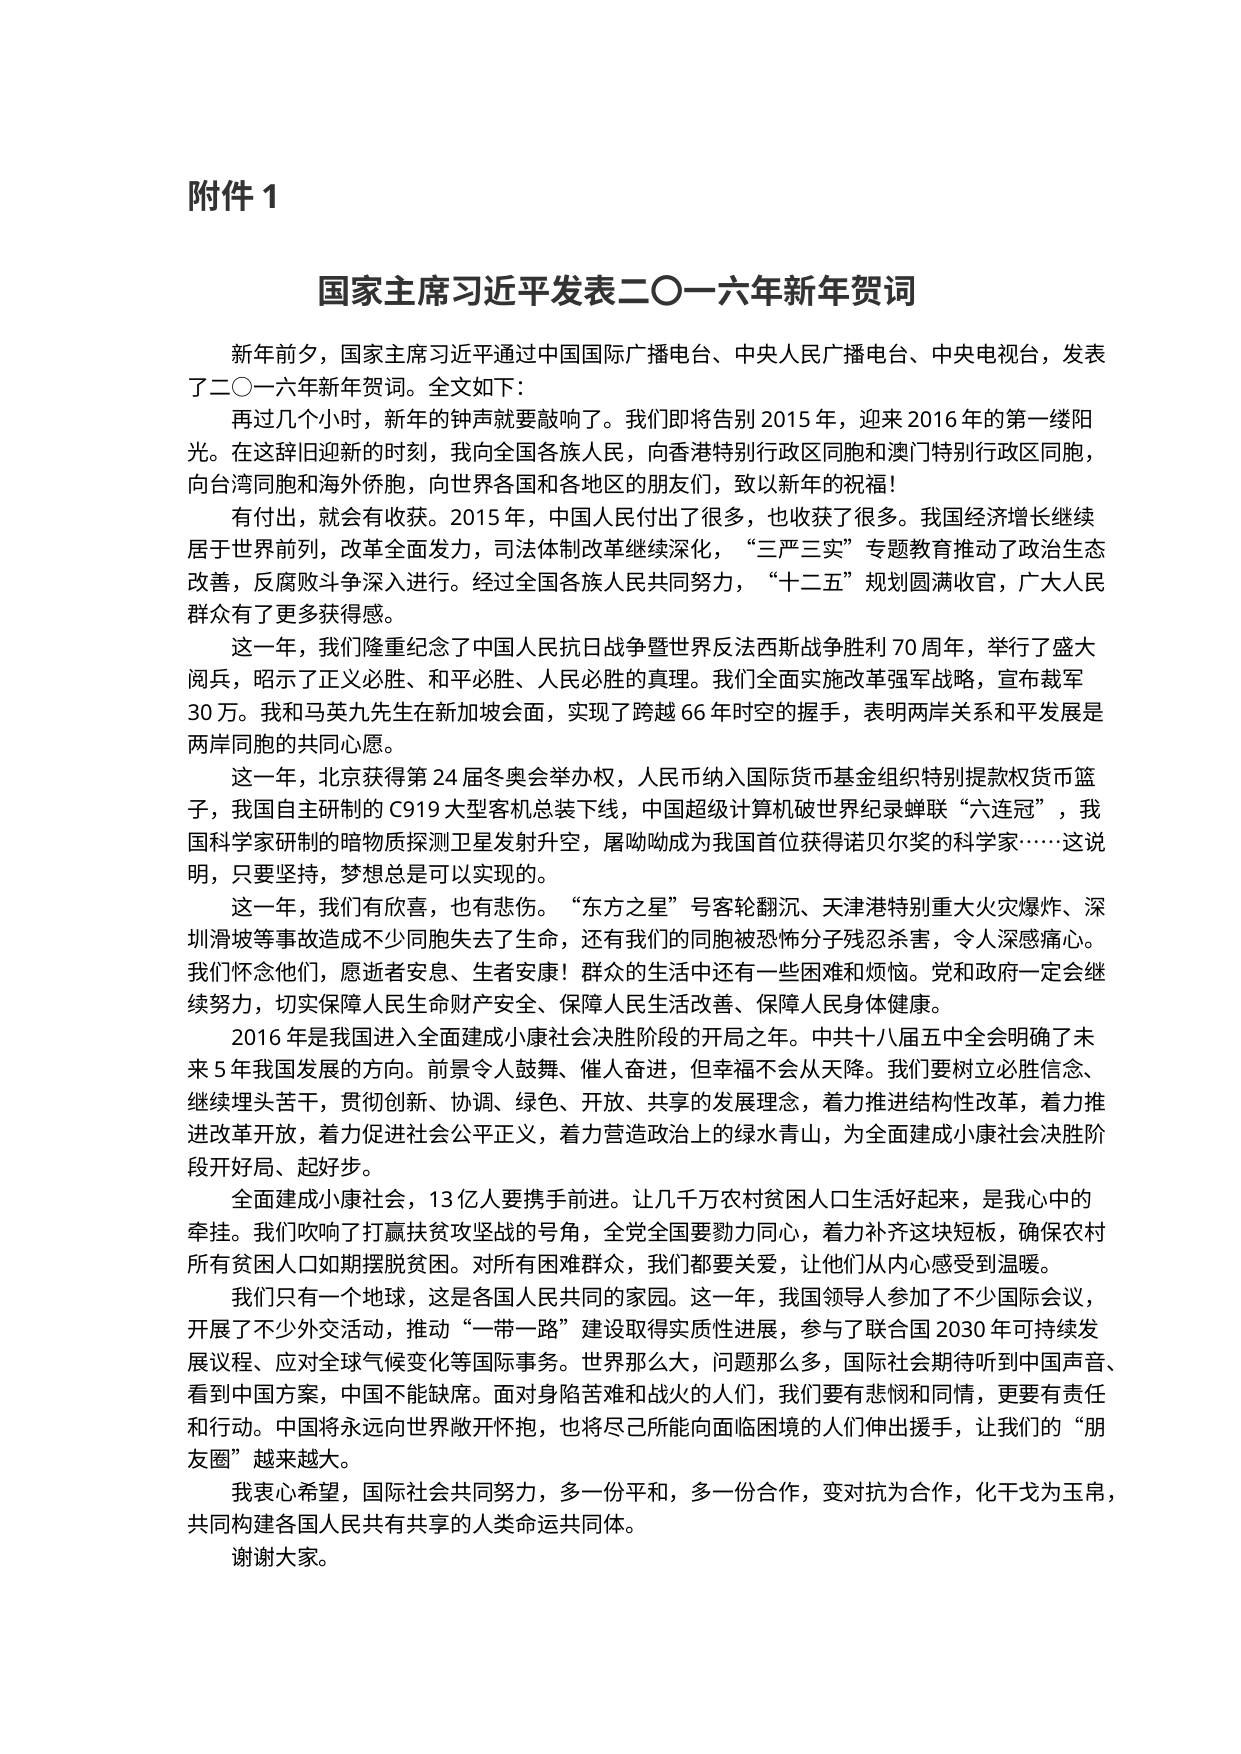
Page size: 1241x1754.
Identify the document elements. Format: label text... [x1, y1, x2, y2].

text 全面建成小康社会，13亿人要携手前进。让几千万农村贫困人口生活好起来，是我心中的牵挂。我们吹响了打赢扶贫攻坚战的号角，全党全国要勠力同心，着力补齐这块短板，确保农村所有贫困人口如期摆脱贫困。对所有困难群众，我们都要关爱，让他们从内心感受到温暖。 [187, 1182, 1107, 1279]
text 附件1 [187, 162, 1107, 227]
text 有付出，就会有收获。2015年，中国人民付出了很多，也收获了很多。我国经济增长继续居于世界前列，改革全面发力，司法体制改革继续深化，“三严三实”专题教育推动了政治生态改善，反腐败斗争深入进行。经过全国各族人民共同努力，“十二五”规划圆满收官，广大人民群众有了更多获得感。 [187, 499, 1107, 629]
text 这一年，我们有欣喜，也有悲伤。“东方之星”号客轮翻沉、天津港特别重大火灾爆炸、深圳滑坡等事故造成不少同胞失去了生命，还有我们的同胞被恐怖分子残忍杀害，令人深感痛心。我们怀念他们，愿逝者安息、生者安康！群众的生活中还有一些困难和烦恼。党和政府一定会继续努力，切实保障人民生命财产安全、保障人民生活改善、保障人民身体健康。 [187, 889, 1107, 1019]
text 谢谢大家。 [187, 1539, 1107, 1572]
text 我衷心希望，国际社会共同努力，多一份平和，多一份合作，变对抗为合作，化干戈为玉帛，共同构建各国人民共有共享的人类命运共同体。 [187, 1474, 1107, 1539]
text 再过几个小时，新年的钟声就要敲响了。我们即将告别2015年，迎来2016年的第一缕阳光。在这辞旧迎新的时刻，我向全国各族人民，向香港特别行政区同胞和澳门特别行政区同胞，向台湾同胞和海外侨胞，向世界各国和各地区的朋友们，致以新年的祝福！ [187, 402, 1107, 499]
text 这一年，北京获得第24届冬奥会举办权，人民币纳入国际货币基金组织特别提款权货币篮子，我国自主研制的C919大型客机总装下线，中国超级计算机破世界纪录蝉联“六连冠”，我国科学家研制的暗物质探测卫星发射升空，屠呦呦成为我国首位获得诺贝尔奖的科学家……这说明，只要坚持，梦想总是可以实现的。 [187, 759, 1107, 889]
text 新年前夕，国家主席习近平通过中国国际广播电台、中央人民广播电台、中央电视台，发表了二○一六年新年贺词。全文如下： [187, 337, 1107, 402]
text 这一年，我们隆重纪念了中国人民抗日战争暨世界反法西斯战争胜利70周年，举行了盛大阅兵，昭示了正义必胜、和平必胜、人民必胜的真理。我们全面实施改革强军战略，宣布裁军30万。我和马英九先生在新加坡会面，实现了跨越66年时空的握手，表明两岸关系和平发展是两岸同胞的共同心愿。 [187, 629, 1107, 759]
subtitle 国家主席习近平发表二〇一六年新年贺词 [219, 256, 1076, 321]
text 2016年是我国进入全面建成小康社会决胜阶段的开局之年。中共十八届五中全会明确了未来5年我国发展的方向。前景令人鼓舞、催人奋进，但幸福不会从天降。我们要树立必胜信念、继续埋头苦干，贯彻创新、协调、绿色、开放、共享的发展理念，着力推进结构性改革，着力推进改革开放，着力促进社会公平正义，着力营造政治上的绿水青山，为全面建成小康社会决胜阶段开好局、起好步。 [187, 1019, 1107, 1182]
text 我们只有一个地球，这是各国人民共同的家园。这一年，我国领导人参加了不少国际会议，开展了不少外交活动，推动“一带一路”建设取得实质性进展，参与了联合国2030年可持续发展议程、应对全球气候变化等国际事务。世界那么大，问题那么多，国际社会期待听到中国声音、看到中国方案，中国不能缺席。面对身陷苦难和战火的人们，我们要有悲悯和同情，更要有责任和行动。中国将永远向世界敞开怀抱，也将尽己所能向面临困境的人们伸出援手，让我们的“朋友圈”越来越大。 [187, 1279, 1107, 1474]
